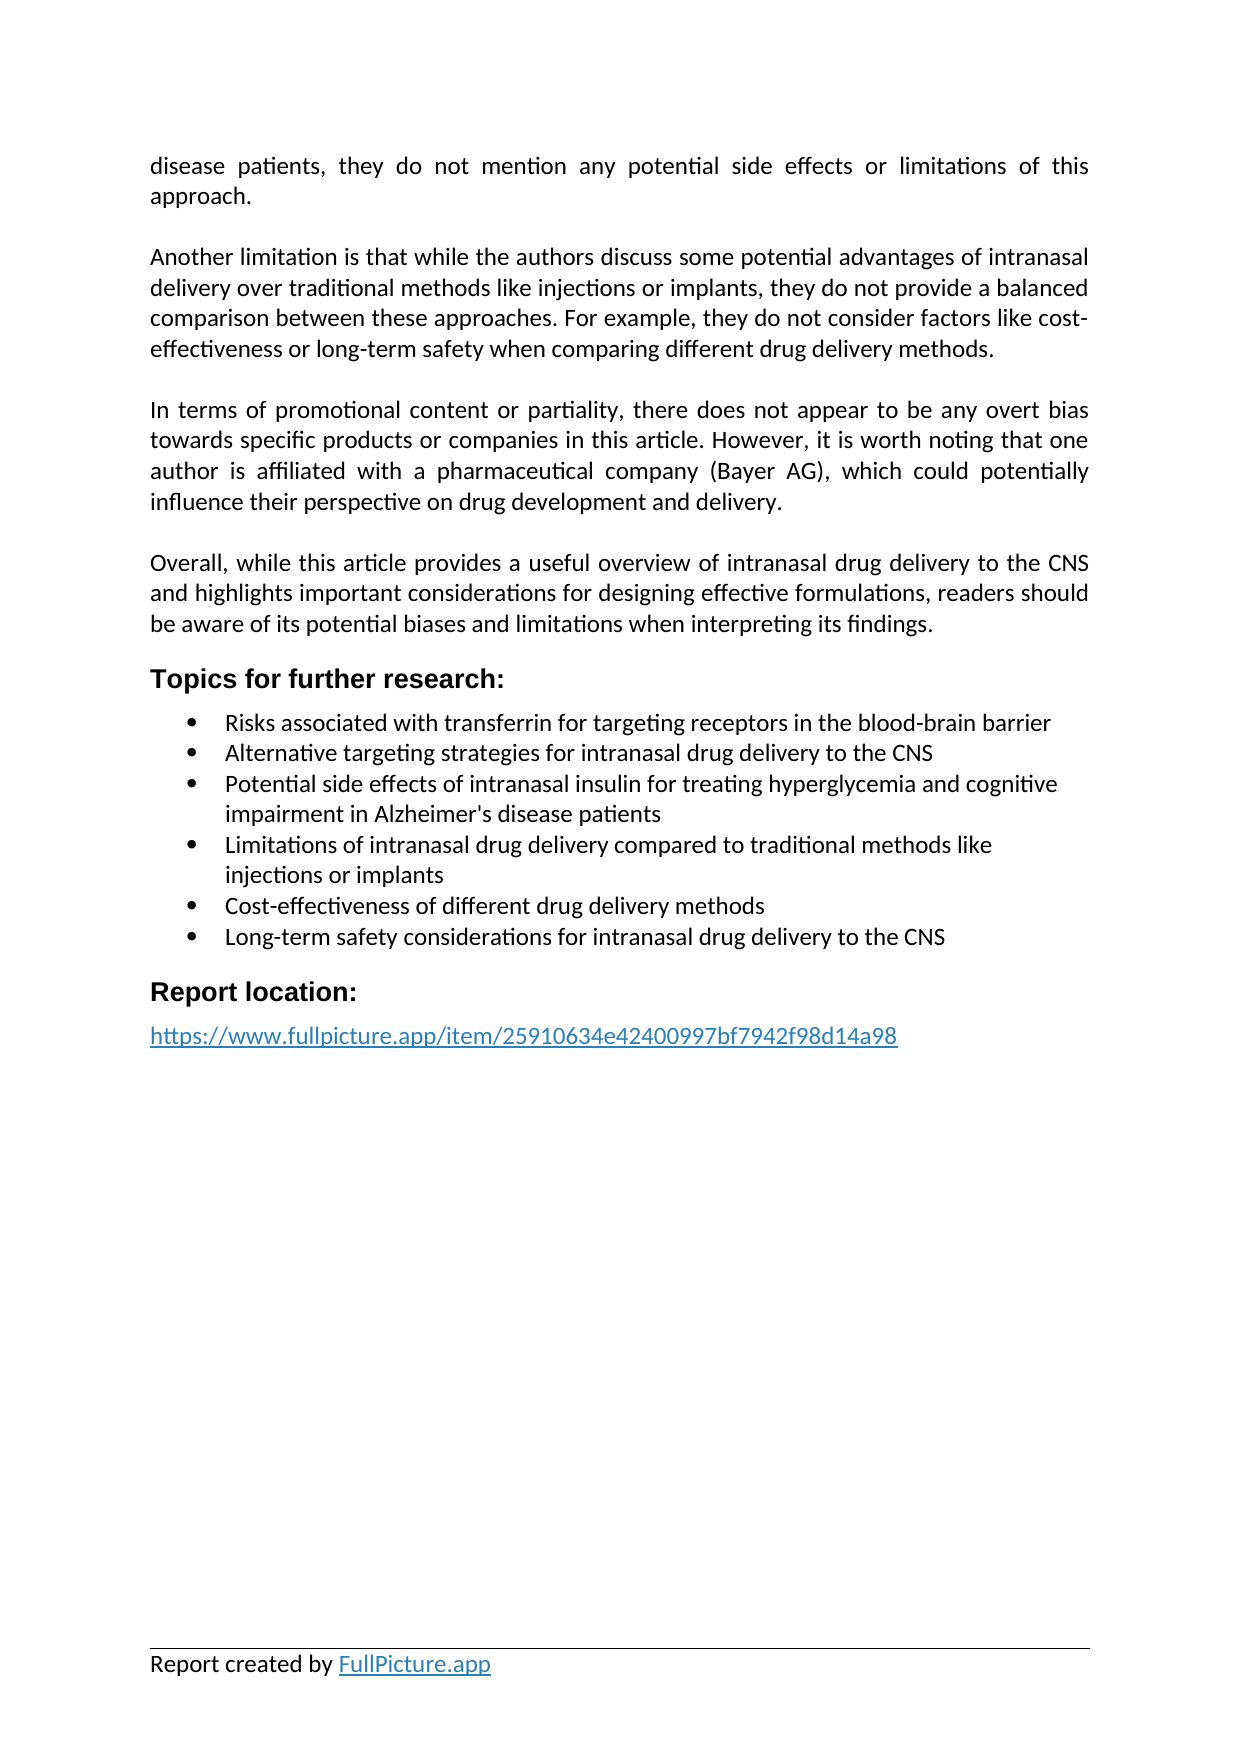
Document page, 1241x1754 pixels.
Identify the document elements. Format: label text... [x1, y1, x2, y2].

list Long-term safety considerations for intranasal drug delivery to the CNS [187, 921, 1090, 951]
subtitle Topics for further research: [150, 663, 1090, 694]
text Another limitation is that while the authors discuss some potential advantages of intranasal delivery over traditional methods like injections or implants, they do not provide a balanced comparison between these approaches. For example, they do not consider factors like cost-effectiveness or long-term safety when comparing different drug delivery methods. [150, 242, 1090, 364]
list Limitations of intranasal drug delivery compared to traditional methods like injections or implants [187, 829, 1090, 890]
list Cost-effectiveness of different drug delivery methods [187, 890, 1090, 921]
text In terms of promotional content or partiality, there does not appear to be any overt bias towards specific products or companies in this article. However, it is worth noting that one author is affiliated with a pharmaceutical company (Bayer AG), which could potentially influence their perspective on drug development and delivery. [150, 394, 1090, 516]
list Risks associated with transferrin for targeting receptors in the blood-brain barrier [187, 707, 1090, 738]
text Overall, while this article provides a useful overview of intranasal drug delivery to the CNS and highlights important considerations for designing effective formulations, readers should be aware of its potential biases and limitations when interpreting its findings. [150, 547, 1090, 638]
list Alternative targeting strategies for intranasal drug delivery to the CNS [187, 738, 1090, 768]
list Potential side effects of intranasal insulin for treating hyperglycemia and cognitive impairment in Alzheimer's disease patients [187, 768, 1090, 829]
text https://www.fullpicture.app/item/25910634e42400997bf7942f98d14a98 [150, 1020, 1090, 1051]
subtitle Report location: [150, 976, 1090, 1007]
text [150, 150, 1090, 211]
